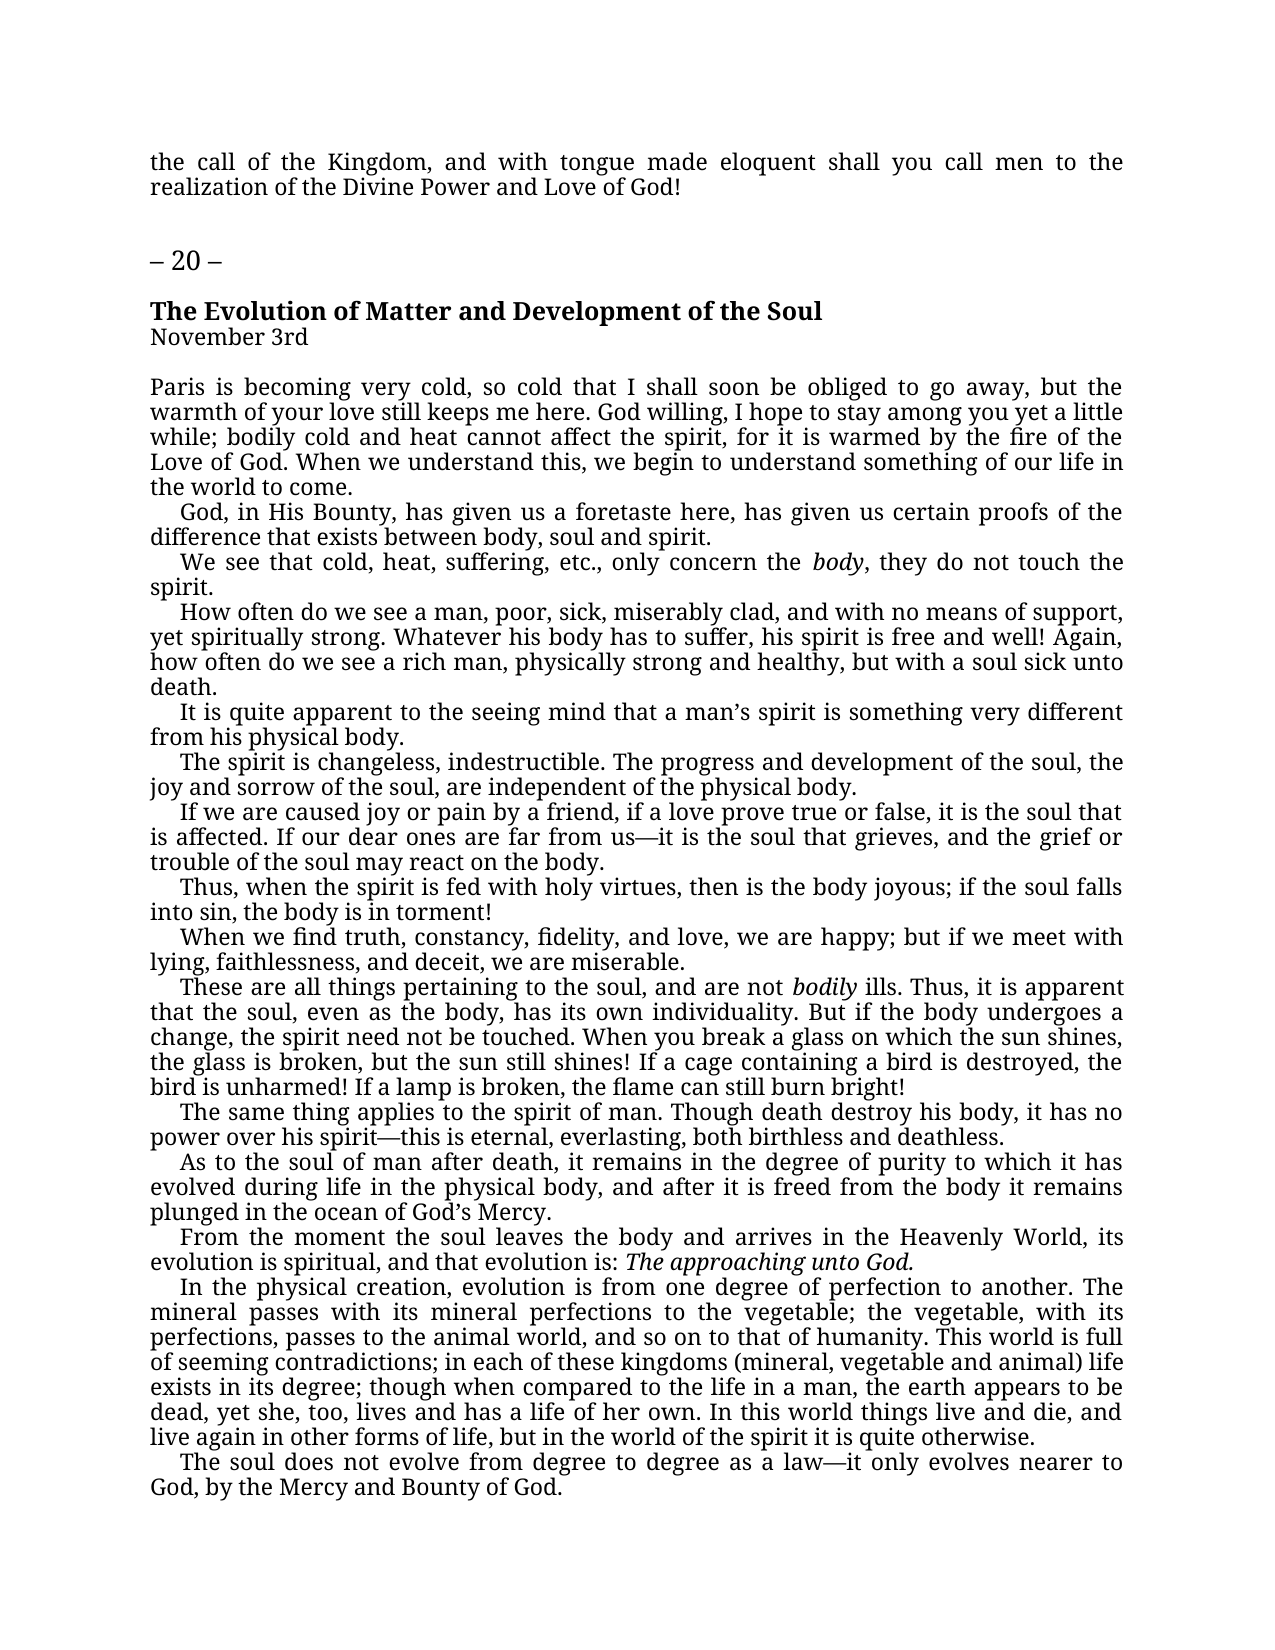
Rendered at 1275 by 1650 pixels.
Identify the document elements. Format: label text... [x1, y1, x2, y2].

text In the physical creation, evolution is from one degree of perfection to another. The mineral passes with its mineral perfections to the vegetable; the vegetable, with its perfections, passes to the animal world, and so on to that of humanity. This world is full of seeming contradictions; in each of these kingdoms (mineral, vegetable and animal) life exists in its degree; though when compared to the life in a man, the earth appears to be dead, yet she, too, lives and has a life of her own. In this world things live and die, and live again in other forms of life, but in the world of the spirit it is quite otherwise. [150, 1275, 1125, 1450]
text As to the soul of man after death, it remains in the degree of purity to which it has evolved during life in the physical body, and after it is freed from the body it remains plunged in the ocean of God’s Mercy. [150, 1150, 1125, 1225]
text The spirit is changeless, indestructible. The progress and development of the soul, the joy and sorrow of the soul, are independent of the physical body. [150, 750, 1125, 800]
text It is quite apparent to the seeing mind that a man’s spirit is something very different from his physical body. [150, 700, 1125, 750]
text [150, 150, 1125, 200]
text These are all things pertaining to the soul, and are not bodily ills. Thus, it is apparent that the soul, even as the body, has its own individuality. But if the body undergoes a change, the spirit need not be touched. When you break a glass on which the sun shines, the glass is broken, but the sun still shines! If a cage containing a bird is destroyed, the bird is unharmed! If a lamp is broken, the flame can still burn bright! [150, 975, 1125, 1100]
text We see that cold, heat, suffering, etc., only concern the body, they do not touch the spirit. [150, 550, 1125, 600]
text Paris is becoming very cold, so cold that I shall soon be obliged to go away, but the warmth of your love still keeps me here. God willing, I hope to stay among you yet a little while; bodily cold and heat cannot affect the spirit, for it is warmed by the fire of the Love of God. When we understand this, we begin to understand something of our life in the world to come. [150, 375, 1125, 500]
text Thus, when the spirit is fed with holy virtues, then is the body joyous; if the soul falls into sin, the body is in torment! [150, 875, 1125, 925]
text God, in His Bounty, has given us a foretaste here, has given us certain proofs of the difference that exists between body, soul and spirit. [150, 500, 1125, 550]
text The soul does not evolve from degree to degree as a law—it only evolves nearer to God, by the Mercy and Bounty of God. [150, 1450, 1125, 1500]
text How often do we see a man, poor, sick, miserably clad, and with no means of support, yet spiritually strong. Whatever his body has to suffer, his spirit is free and well! Again, how often do we see a rich man, physically strong and healthy, but with a soul sick unto death. [150, 600, 1125, 700]
text The same thing applies to the spirit of man. Though death destroy his body, it has no power over his spirit—this is eternal, everlasting, both birthless and deathless. [150, 1100, 1125, 1150]
text When we find truth, constancy, fidelity, and love, we are happy; but if we meet with lying, faithlessness, and deceit, we are miserable. [150, 925, 1125, 975]
text If we are caused joy or pain by a friend, if a love prove true or false, it is the soul that is affected. If our dear ones are far from us—it is the soul that grieves, and the grief or trouble of the soul may react on the body. [150, 800, 1125, 875]
text From the moment the soul leaves the body and arrives in the Heavenly World, its evolution is spiritual, and that evolution is: The approaching unto God. [150, 1225, 1125, 1275]
